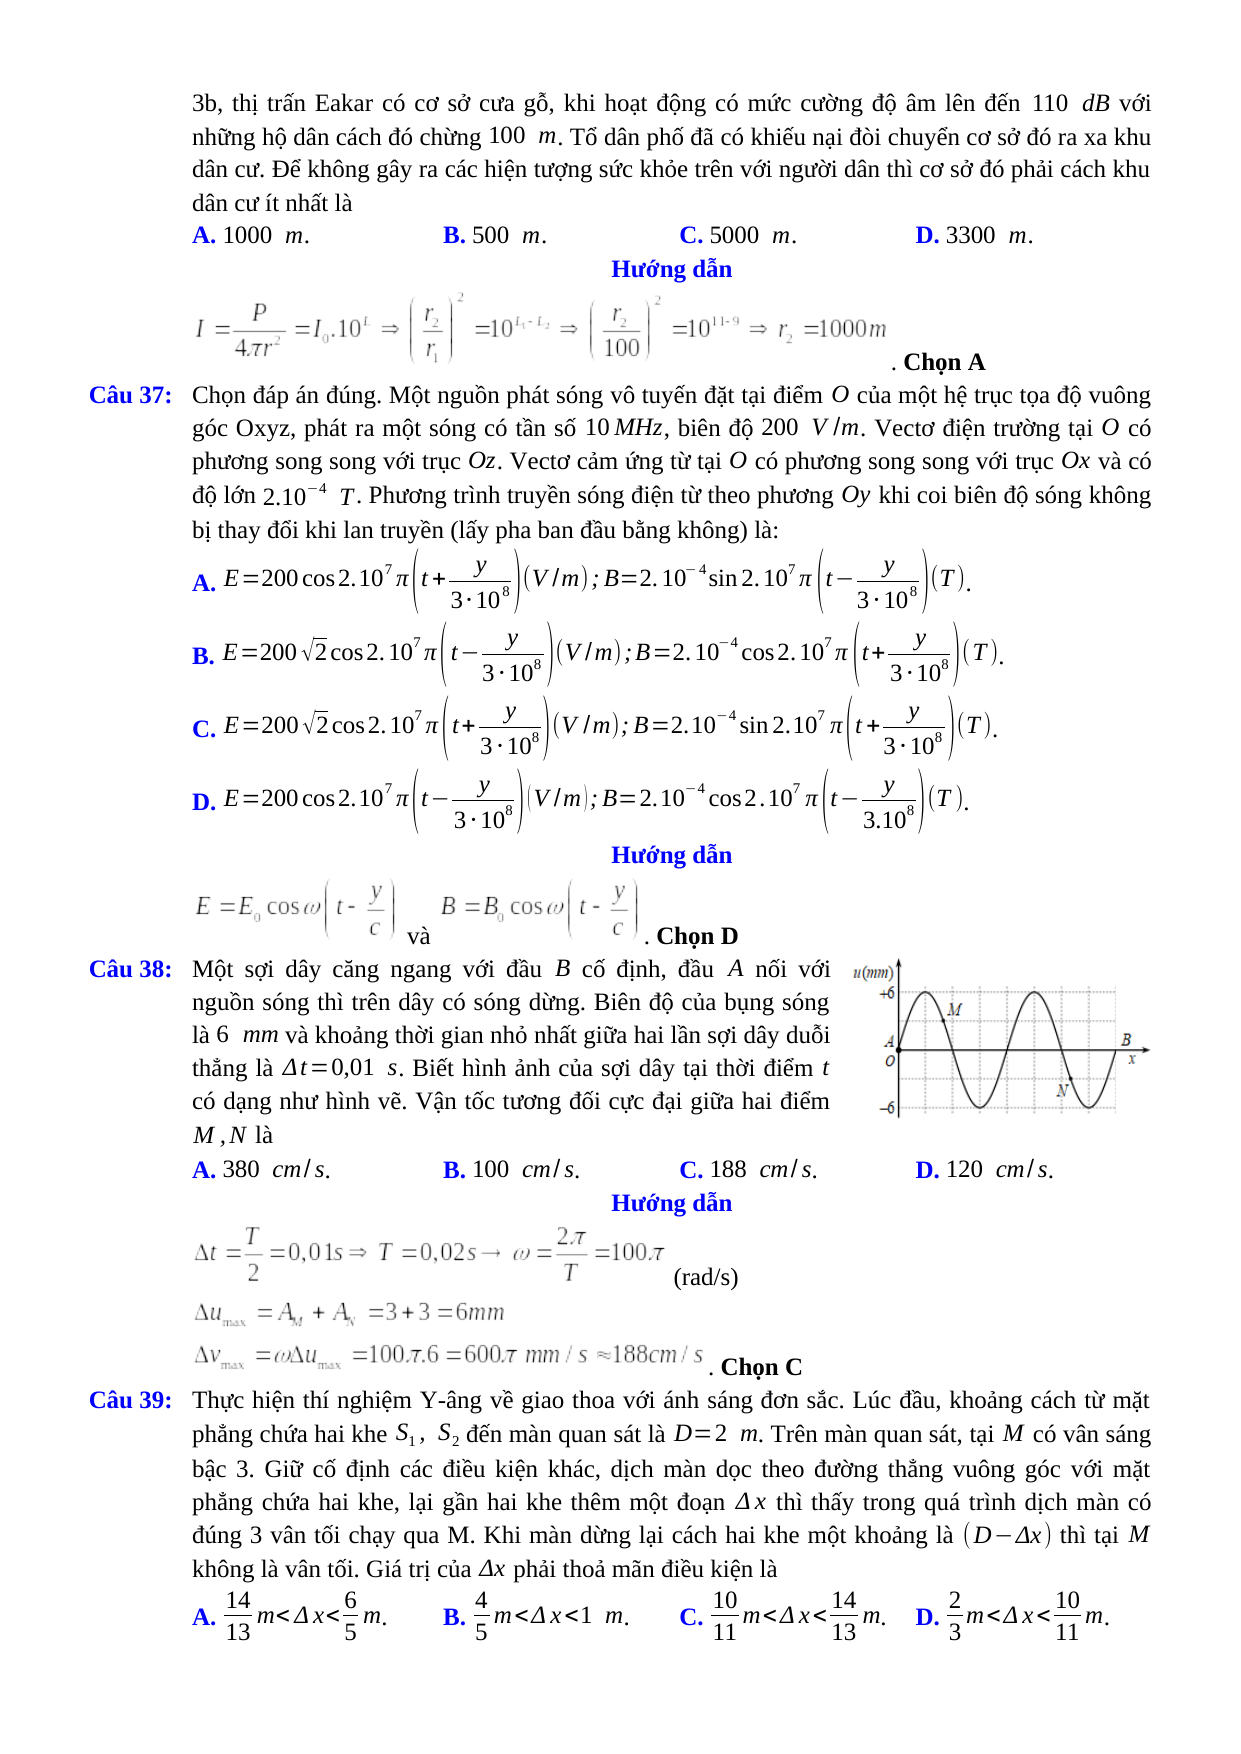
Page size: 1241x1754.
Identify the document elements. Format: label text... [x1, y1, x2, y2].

text A. . B. . C. . D. . [192, 1587, 1152, 1646]
text Hướng dẫn [192, 254, 1152, 282]
text (rad/s) [192, 1221, 1152, 1291]
text Câu 38: Một sợi dây căng ngang với đầu cố định, đầu nối với nguồn sóng thì trên dây có sóng dừng. Biên độ của bụng sóng là và khoảng thời gian nhỏ nhất giữa hai lần sợi dây duỗi thẳng là . Biết hình ảnh của sợi dây tại thời điểm có dạng như hình vẽ. Vận tốc tương đối cực đại giữa hai điểm là [88, 954, 1152, 1151]
text Câu 37: Chọn đáp án đúng. Một nguồn phát sóng vô tuyến đặt tại điểm của một hệ trục tọa độ vuông góc Oxyz, phát ra một sóng có tần số , biên độ . Vectơ điện trường tại có phương song song với trục . Vectơ cảm ứng từ tại có phương song song với trục và có độ lớn . Phương trình truyền sóng điện từ theo phương khi coi biên độ sóng không bị thay đổi khi lan truyền (lấy pha ban đầu bằng không) là: [88, 380, 1152, 543]
text Hướng dẫn [192, 1188, 1152, 1217]
text và . Chọn D [192, 873, 1152, 950]
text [88, 88, 1152, 216]
text Câu 39: Thực hiện thí nghiệm Y-âng về giao thoa với ánh sáng đơn sắc. Lúc đầu, khoảng cách từ mặt phẳng chứa hai khe đến màn quan sát là . Trên màn quan sát, tại có vân sáng bậc 3. Giữ cố định các điều kiện khác, dịch màn dọc theo đường thẳng vuông góc với mặt phẳng chứa hai khe, lại gần hai khe thêm một đoạn thì thấy trong quá trình dịch màn có đúng 3 vân tối chạy qua M. Khi màn dừng lại cách hai khe một khoảng là thì tại không là vân tối. Giá trị của phải thoả mãn điều kiện là [88, 1385, 1152, 1583]
text A. . [192, 548, 1152, 617]
text B. . [192, 621, 1152, 690]
text C. . [192, 694, 1152, 763]
text Hướng dẫn [192, 840, 1152, 869]
text . Chọn A [192, 287, 1152, 376]
text A. . B. . C. . D. . [192, 1155, 1152, 1184]
text A. . B. . C. . D. . [192, 221, 1152, 249]
text . Chọn C [192, 1338, 1152, 1381]
picture [850, 955, 1152, 1122]
text D. . [192, 767, 1152, 836]
